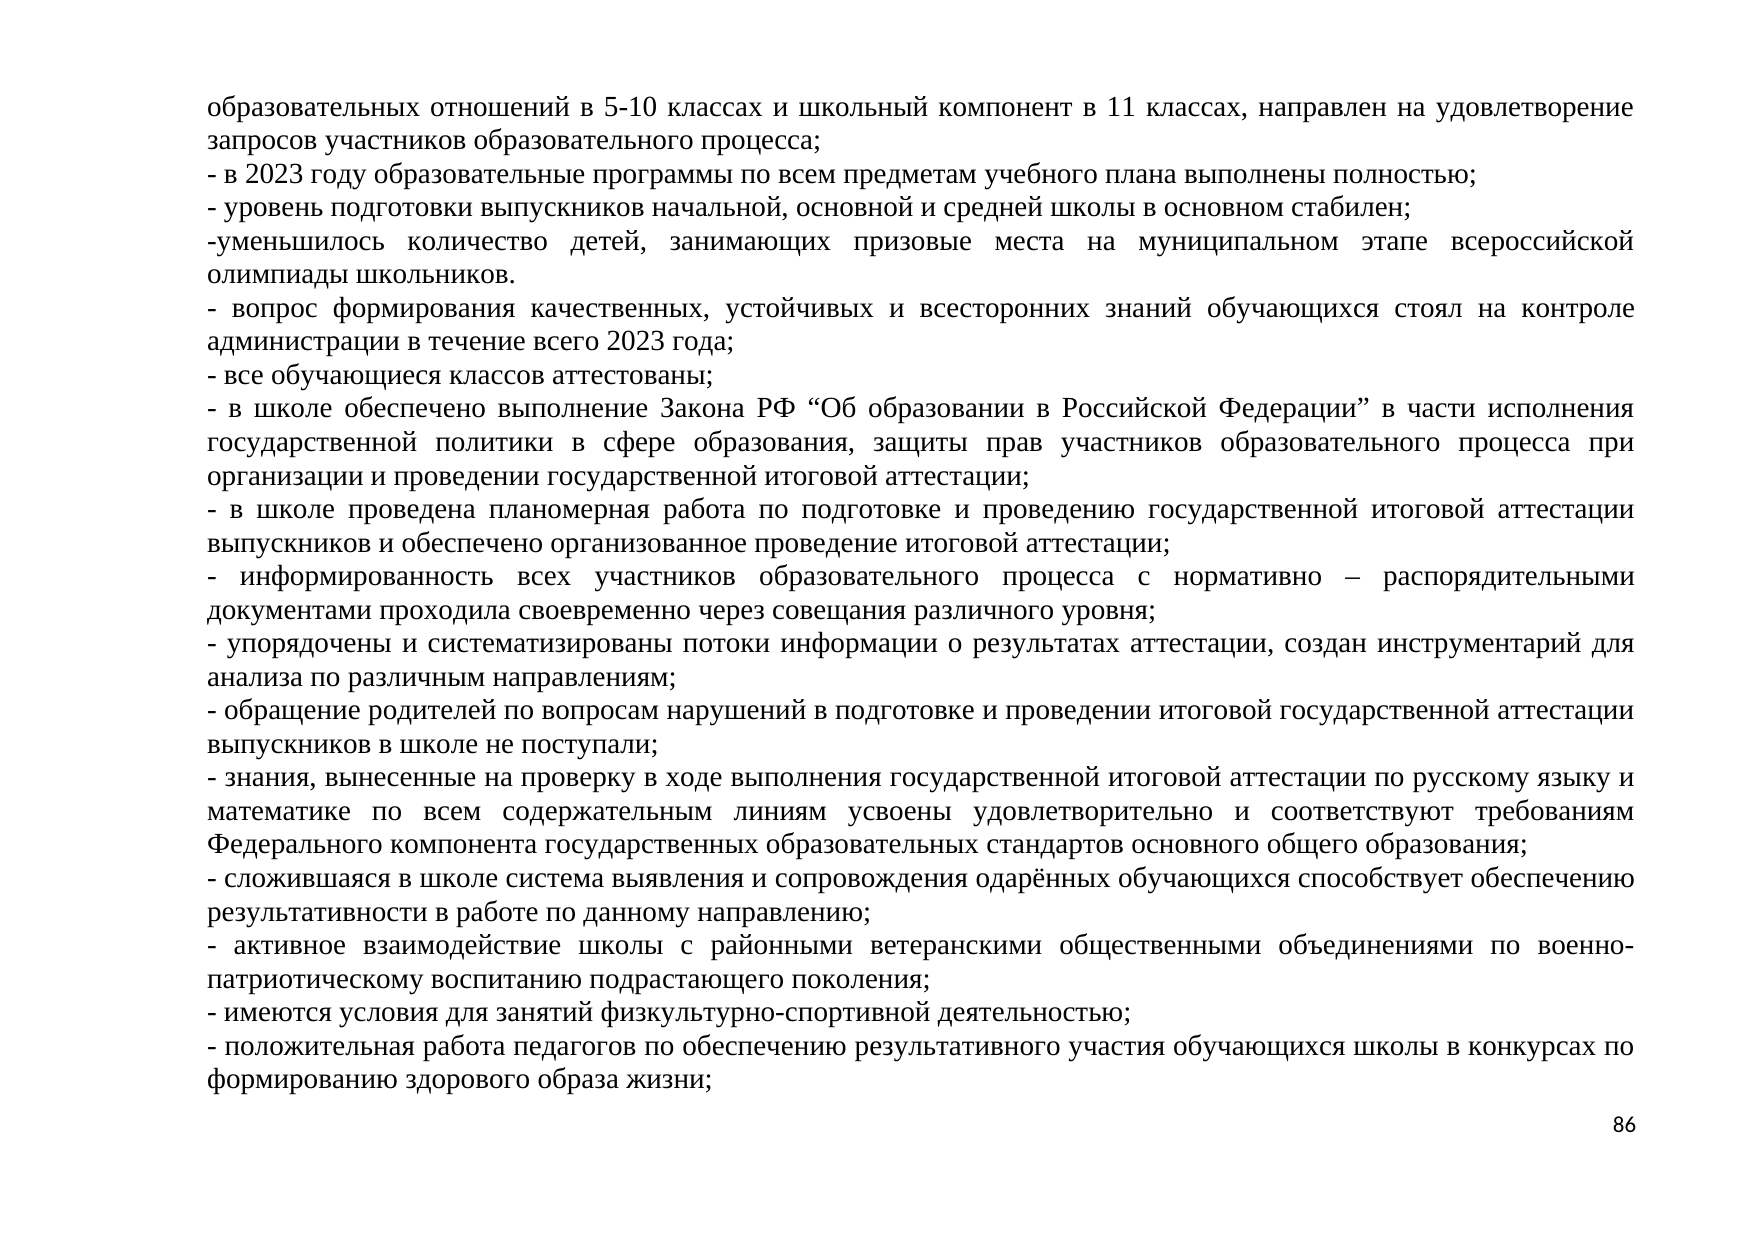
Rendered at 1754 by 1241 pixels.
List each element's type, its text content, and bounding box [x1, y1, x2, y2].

text - имеются условия для занятий физкультурно-спортивной деятельностью; [207, 994, 1636, 1028]
text - обращение родителей по вопросам нарушений в подготовке и проведении итоговой государственной аттестации выпускников в школе не поступали; [207, 692, 1636, 759]
text - в школе обеспечено выполнение Закона РФ “Об образовании в Российской Федерации” в части исполнения государственной политики в сфере образования, защиты прав участников образовательного процесса при организации и проведении государственной итоговой аттестации; [207, 391, 1636, 491]
text - сложившаяся в школе система выявления и сопровождения одарённых обучающихся способствует обеспечению результативности в работе по данному направлению; [207, 860, 1636, 927]
text - уровень подготовки выпускников начальной, основной и средней школы в основном стабилен; [207, 189, 1636, 223]
text - знания, вынесенные на проверку в ходе выполнения государственной итоговой аттестации по русскому языку и математике по всем содержательным линиям усвоены удовлетворительно и соответствуют требованиям Федерального компонента государственных образовательных стандартов основного общего образования; [207, 759, 1636, 860]
text -уменьшилось количество детей, занимающих призовые места на муниципальном этапе всероссийской олимпиады школьников. [207, 223, 1636, 290]
text - положительная работа педагогов по обеспечению результативного участия обучающихся школы в конкурсах по формированию здорового образа жизни; [207, 1028, 1636, 1095]
text - все обучающиеся классов аттестованы; [207, 357, 1636, 391]
text - в 2023 году образовательные программы по всем предметам учебного плана выполнены полностью; [207, 156, 1636, 189]
text - активное взаимодействие школы с районными ветеранскими общественными объединениями по военно-патриотическому воспитанию подрастающего поколения; [207, 927, 1636, 994]
text - вопрос формирования качественных, устойчивых и всесторонних знаний обучающихся стоял на контроле администрации в течение всего 2023 года; [207, 290, 1636, 357]
text - информированность всех участников образовательного процесса с нормативно – распорядительными документами проходила своевременно через совещания различного уровня; [207, 558, 1636, 625]
text - упорядочены и систематизированы потоки информации о результатах аттестации, создан инструментарий для анализа по различным направлениям; [207, 625, 1636, 692]
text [207, 89, 1636, 156]
text - в школе проведена планомерная работа по подготовке и проведению государственной итоговой аттестации выпускников и обеспечено организованное проведение итоговой аттестации; [207, 491, 1636, 558]
